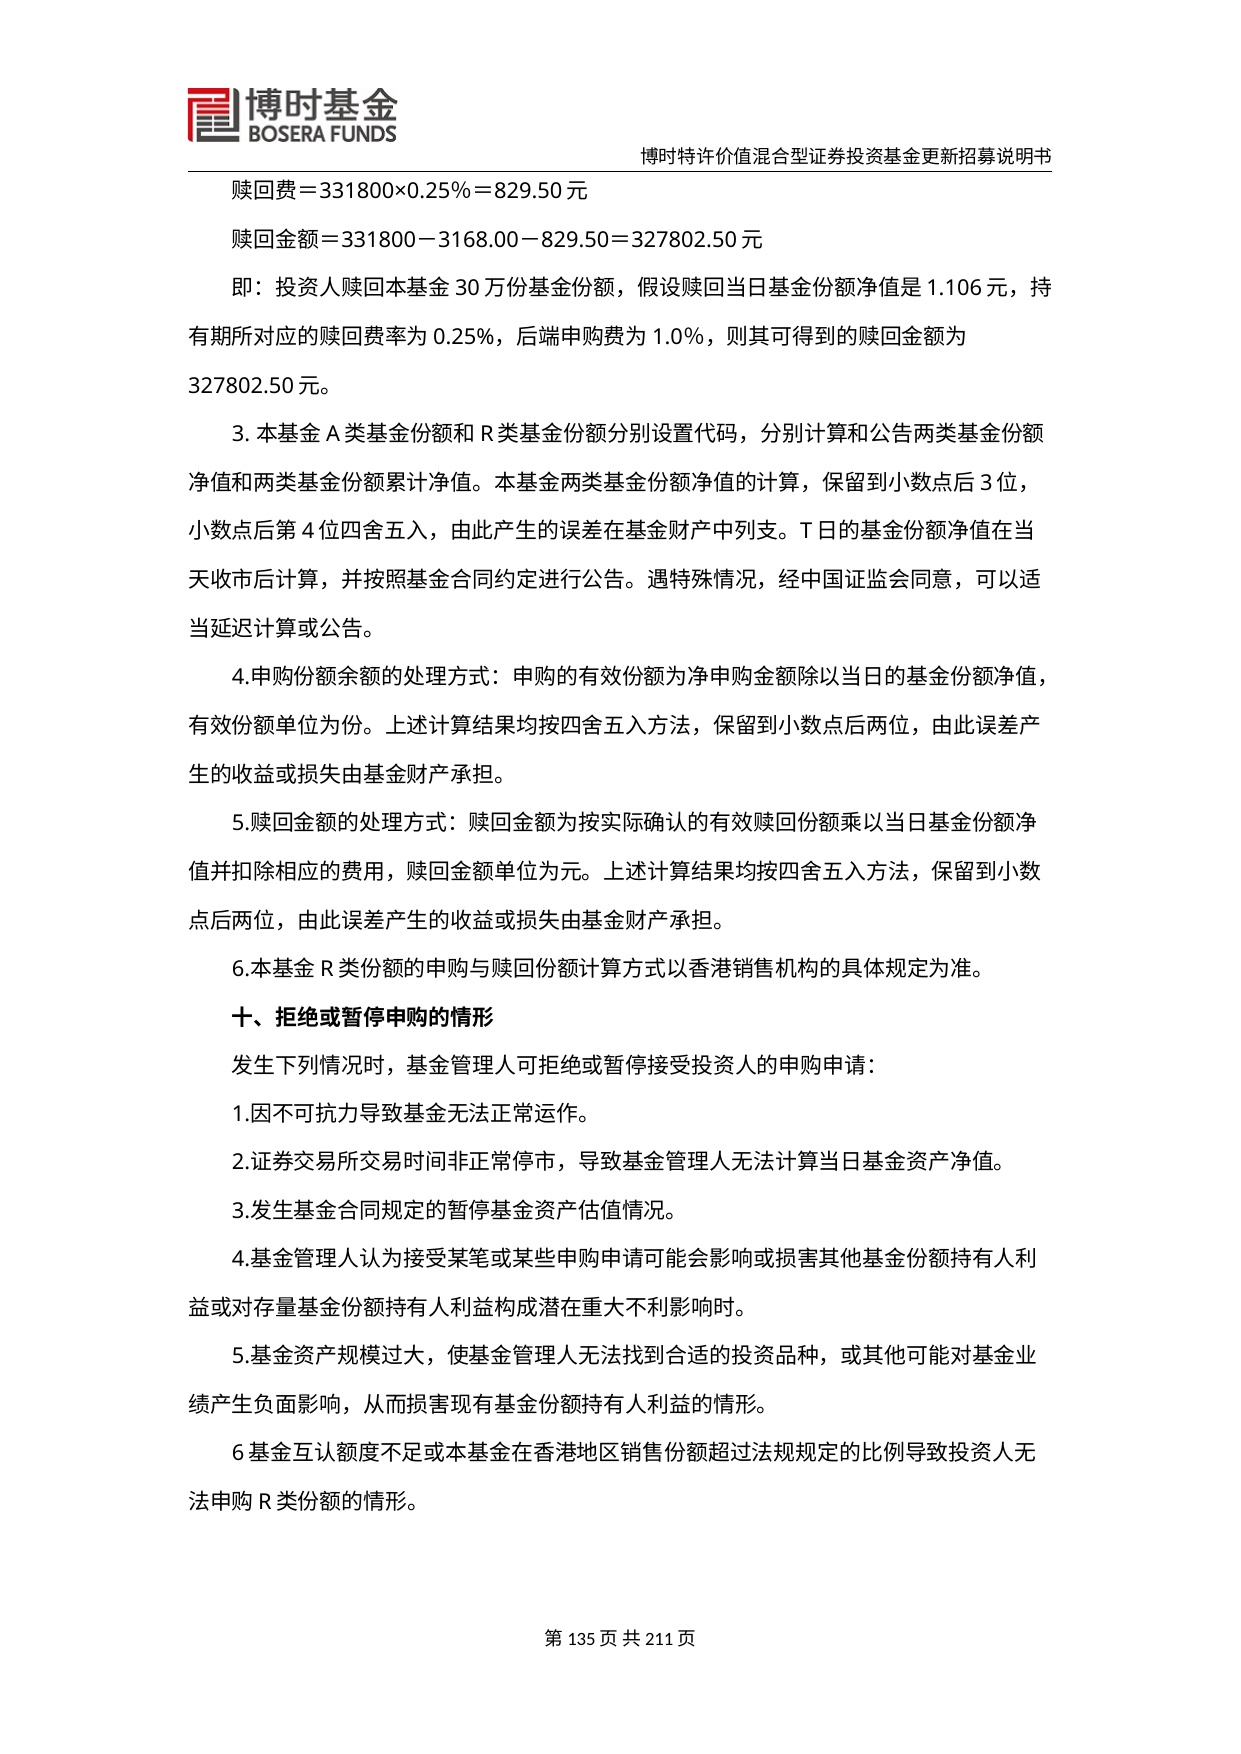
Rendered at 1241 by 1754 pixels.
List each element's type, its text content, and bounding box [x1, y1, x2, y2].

text 发生下列情况时，基金管理人可拒绝或暂停接受投资人的申购申请： [188, 1047, 1052, 1080]
text 2.证券交易所交易时间非正常停市，导致基金管理人无法计算当日基金资产净值。 [188, 1144, 1052, 1177]
text 4.申购份额余额的处理方式：申购的有效份额为净申购金额除以当日的基金份额净值，有效份额单位为份。上述计算结果均按四舍五入方法，保留到小数点后两位，由此误差产生的收益或损失由基金财产承担。 [188, 659, 1052, 789]
text 赎回费＝331800×0.25％＝829.50元 [188, 173, 1052, 206]
text 十、拒绝或暂停申购的情形 [188, 999, 1052, 1032]
text 6基金互认额度不足或本基金在香港地区销售份额超过法规规定的比例导致投资人无法申购R类份额的情形。 [188, 1435, 1052, 1516]
text 5.基金资产规模过大，使基金管理人无法找到合适的投资品种，或其他可能对基金业绩产生负面影响，从而损害现有基金份额持有人利益的情形。 [188, 1338, 1052, 1419]
picture [187, 88, 398, 142]
text 即：投资人赎回本基金30万份基金份额，假设赎回当日基金份额净值是1.106元，持有期所对应的赎回费率为0.25%，后端申购费为1.0％，则其可得到的赎回金额为327802.50元。 [188, 270, 1052, 400]
text 6.本基金R类份额的申购与赎回份额计算方式以香港销售机构的具体规定为准。 [188, 951, 1052, 983]
text 5.赎回金额的处理方式：赎回金额为按实际确认的有效赎回份额乘以当日基金份额净值并扣除相应的费用，赎回金额单位为元。上述计算结果均按四舍五入方法，保留到小数点后两位，由此误差产生的收益或损失由基金财产承担。 [188, 805, 1052, 935]
text 1.因不可抗力导致基金无法正常运作。 [188, 1096, 1052, 1128]
text 4.基金管理人认为接受某笔或某些申购申请可能会影响或损害其他基金份额持有人利益或对存量基金份额持有人利益构成潜在重大不利影响时。 [188, 1241, 1052, 1322]
text 3. 本基金A类基金份额和R类基金份额分别设置代码，分别计算和公告两类基金份额净值和两类基金份额累计净值。本基金两类基金份额净值的计算，保留到小数点后3位，小数点后第4位四舍五入，由此产生的误差在基金财产中列支。T日的基金份额净值在当天收市后计算，并按照基金合同约定进行公告。遇特殊情况，经中国证监会同意，可以适当延迟计算或公告。 [188, 416, 1052, 643]
text 赎回金额＝331800－3168.00－829.50＝327802.50元 [188, 222, 1052, 254]
text 3.发生基金合同规定的暂停基金资产估值情况。 [188, 1192, 1052, 1225]
